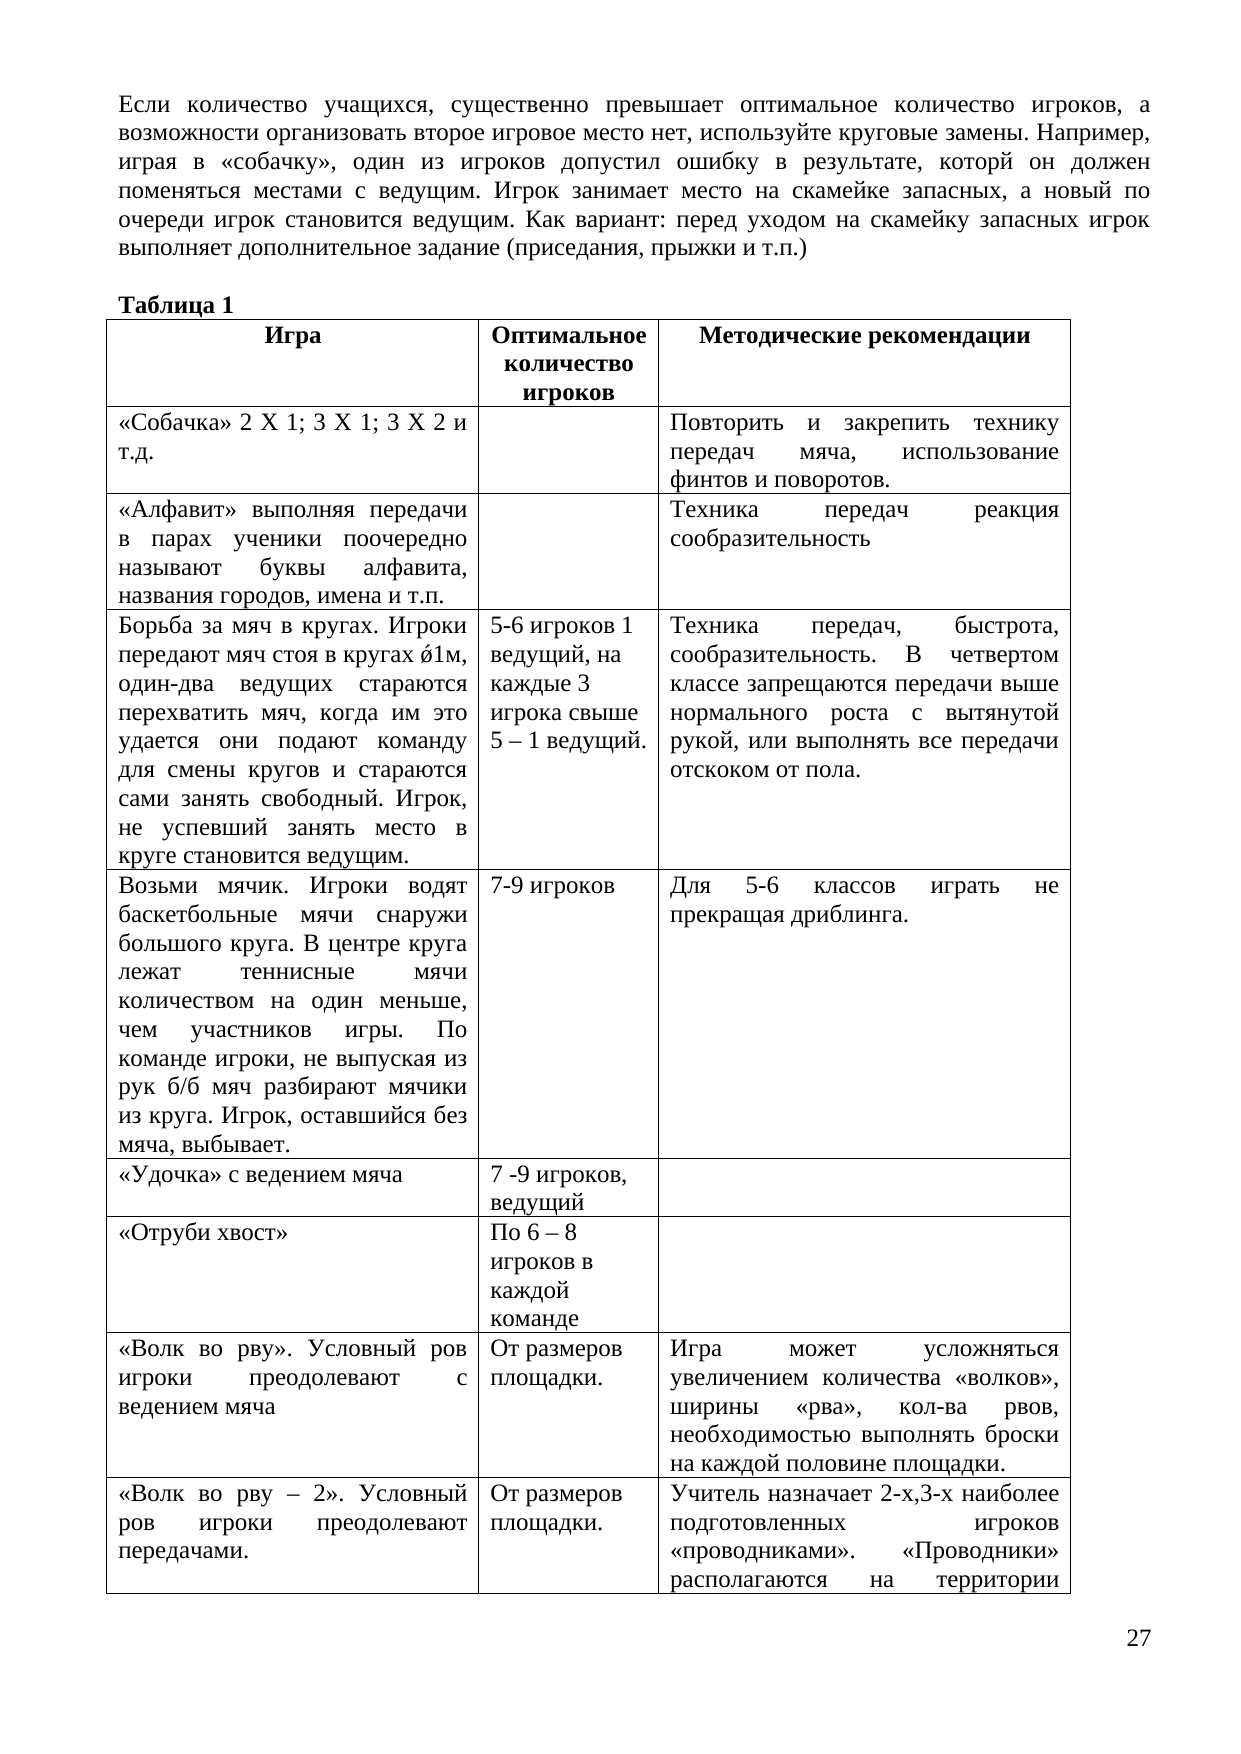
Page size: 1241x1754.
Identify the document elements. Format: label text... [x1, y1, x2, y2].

table_cell Игра может усложняться увеличением количества «волков», ширины «рва», кол-ва рвов, необходимостью выполнять броски на каждой половине площадки. [659, 1333, 1070, 1477]
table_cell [659, 1478, 1070, 1593]
table_cell Техника передач реакция сообразительность [659, 494, 1070, 609]
table_cell От размеров площадки. [479, 1333, 658, 1477]
table_header Методические рекомендации [659, 320, 1070, 406]
table_cell «Удочка» с ведением мяча [107, 1159, 478, 1216]
table_cell «Волк во рву». Условный ров игроки преодолевают с ведением мяча [107, 1333, 478, 1477]
text Таблица 1 [118, 290, 1152, 319]
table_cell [479, 1478, 658, 1593]
table_cell Борьба за мяч в кругах. Игроки передают мяч стоя в кругах ǿ1м, один-два ведущих стараются перехватить мяч, когда им это удается они подают команду для смены кругов и стараются сами занять свободный. Игрок, не успевший занять место в круге становится ведущим. [107, 610, 478, 869]
table_cell 7-9 игроков [479, 870, 658, 1158]
table_cell «Отруби хвост» [107, 1217, 478, 1332]
table_cell Техника передач, быстрота, сообразительность. В четвертом классе запрещаются передачи выше нормального роста с вытянутой рукой, или выполнять все передачи отскоком от пола. [659, 610, 1070, 869]
table_header Оптимальное количество игроков [479, 320, 658, 406]
table_cell [659, 1159, 1070, 1216]
table_cell «Алфавит» выполняя передачи в парах ученики поочередно называют буквы алфавита, названия городов, имена и т.п. [107, 494, 478, 609]
table_cell Для 5-6 классов играть не прекращая дриблинга. [659, 870, 1070, 1158]
table_cell 7 -9 игроков, ведущий [479, 1159, 658, 1216]
text Если количество учащихся, существенно превышает оптимальное количество игроков, а возможности организовать второе игровое место нет, используйте круговые замены. Например, играя в «собачку», один из игроков допустил ошибку в результате, которй он должен поменяться местами с ведущим. Игрок занимает место на скамейке запасных, а новый по очереди игрок становится ведущим. Как вариант: перед уходом на скамейку запасных игрок выполняет дополнительное задание (приседания, прыжки и т.п.) [118, 89, 1152, 261]
table_cell [659, 1217, 1070, 1332]
table_header Игра [107, 320, 478, 406]
table_cell «Собачка» 2 Х 1; 3 Х 1; 3 Х 2 и т.д. [107, 407, 478, 493]
table_cell [479, 407, 658, 493]
table_cell Повторить и закрепить технику передач мяча, использование финтов и поворотов. [659, 407, 1070, 493]
table_cell По 6 – 8 игроков в каждой команде [479, 1217, 658, 1332]
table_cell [107, 1478, 478, 1593]
table_cell [479, 494, 658, 609]
table_cell Возьми мячик. Игроки водят баскетбольные мячи снаружи большого круга. В центре круга лежат теннисные мячи количеством на один меньше, чем участников игры. По команде игроки, не выпуская из рук б/б мяч разбирают мячики из круга. Игрок, оставшийся без мяча, выбывает. [107, 870, 478, 1158]
table_cell 5-6 игроков 1 ведущий, на каждые 3 игрока свыше 5 – 1 ведущий. [479, 610, 658, 869]
